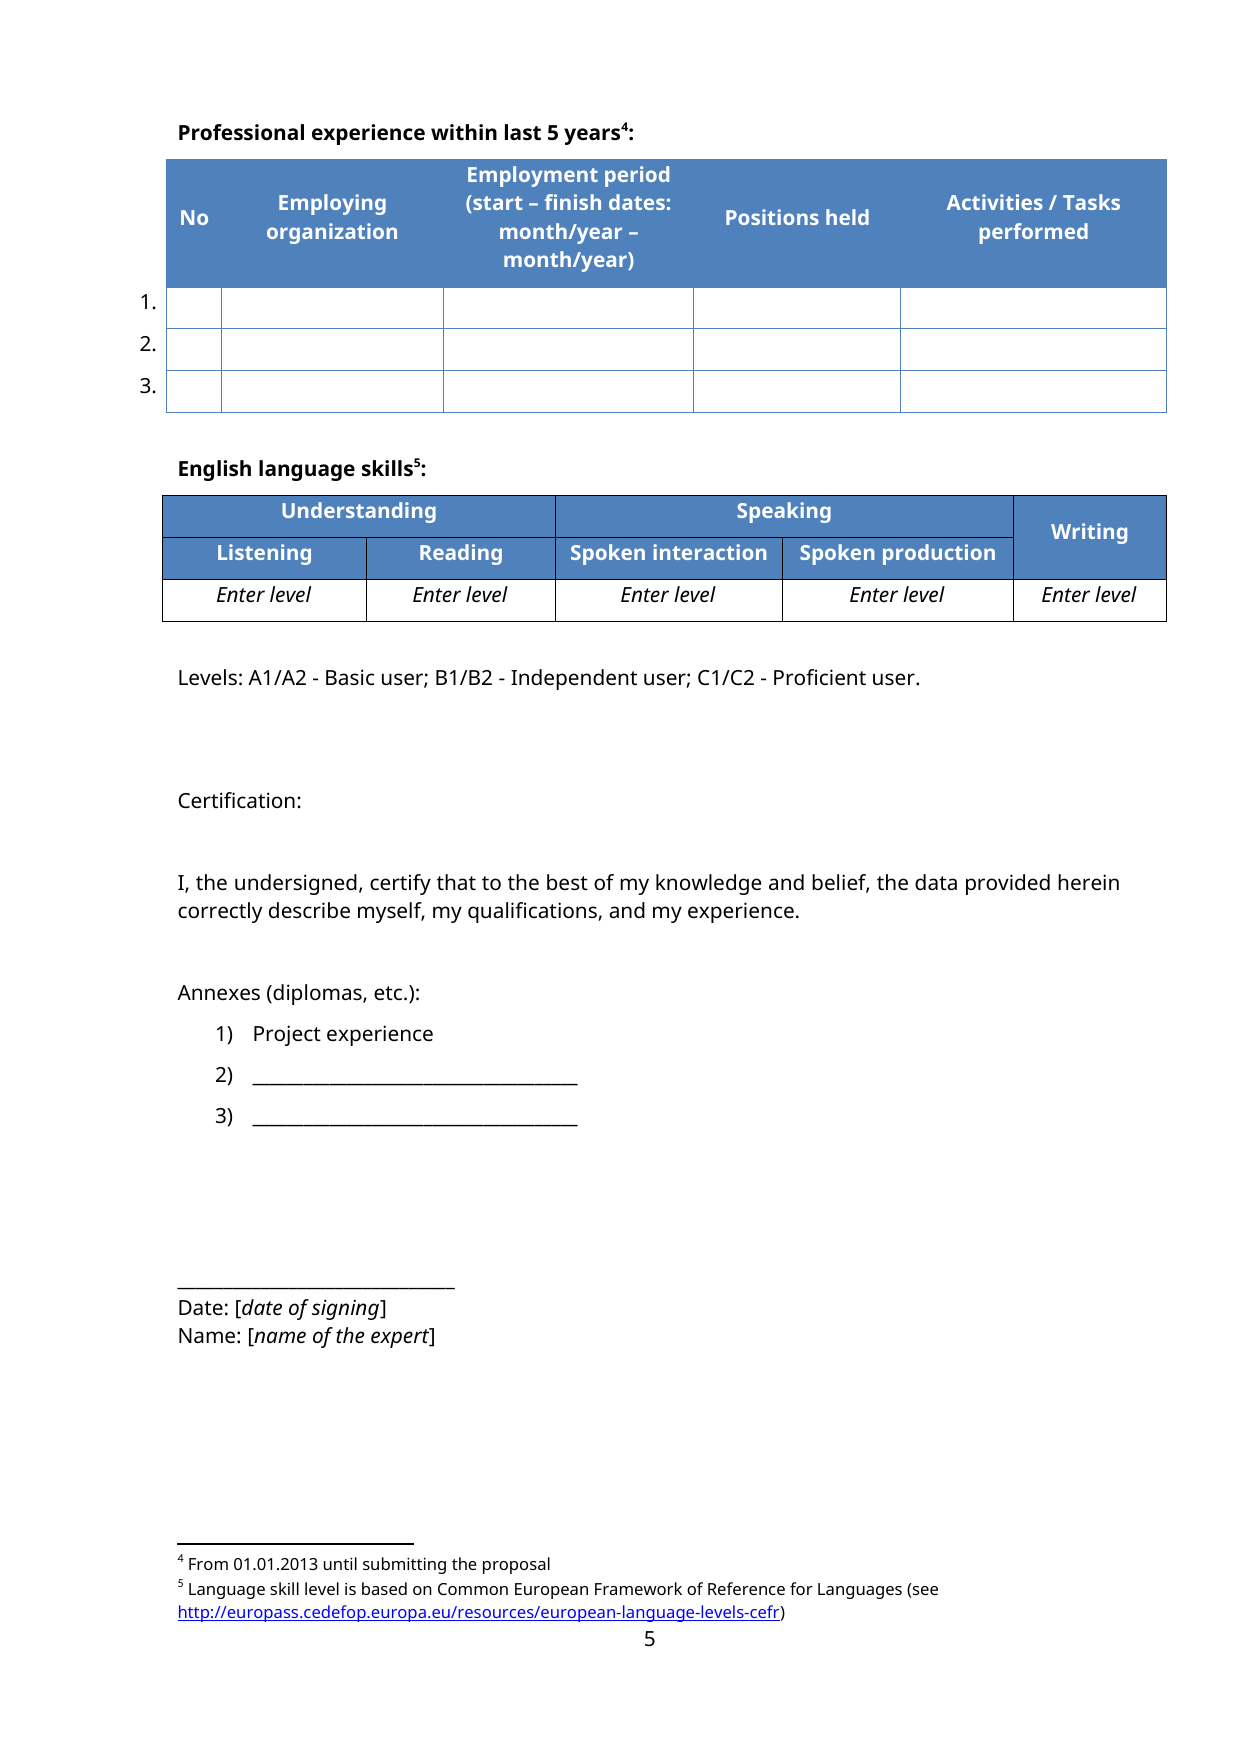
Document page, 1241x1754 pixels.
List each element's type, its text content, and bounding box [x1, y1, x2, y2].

table_header Activities / Tasks performed [901, 160, 1166, 286]
list Project experience [215, 1019, 1122, 1047]
table_cell Enter level [556, 580, 782, 621]
text I, the undersigned, certify that to the best of my knowledge and belief, the data provided herein correctly describe myself, my qualifications, and my experience. [177, 868, 1122, 925]
text Certification: [177, 786, 1122, 814]
table_cell Spoken production [783, 538, 1013, 579]
list ______________________________________ [215, 1060, 1122, 1088]
table_cell [694, 329, 900, 370]
table_cell Enter level [783, 580, 1013, 621]
table_cell [694, 288, 900, 328]
text Levels: A1/A2 - Basic user; B1/B2 - Independent user; C1/C2 - Proficient user. [177, 663, 1122, 692]
table_cell [444, 288, 693, 328]
table_cell Spoken interaction [556, 538, 782, 579]
table_cell [222, 371, 443, 412]
table_header Employing organization [222, 160, 443, 286]
table_cell Listening [163, 538, 366, 579]
table_cell [444, 329, 693, 370]
text English language skills: [177, 454, 1122, 483]
table_cell [694, 371, 900, 412]
table_cell [167, 371, 221, 412]
text Professional experience within last 5 years: [177, 118, 1122, 147]
table_header Writing [1014, 496, 1166, 579]
table_cell [167, 329, 221, 370]
table_cell [167, 288, 221, 328]
table_cell [222, 329, 443, 370]
table_cell [444, 371, 693, 412]
table_cell Enter level [1014, 580, 1166, 621]
table_cell [901, 329, 1166, 370]
table_header Positions held [694, 160, 900, 286]
table_cell [222, 288, 443, 328]
table_cell [901, 371, 1166, 412]
text Annexes (diplomas, etc.): [177, 978, 1122, 1007]
table_cell [901, 288, 1166, 328]
text ______________________________ Date: [date of signing] Name: [name of the expert] [177, 1264, 1122, 1349]
list ______________________________________ [215, 1101, 1122, 1129]
table_header Employment period (start – finish dates: month/year – month/year) [444, 160, 693, 286]
table_header No [167, 160, 221, 286]
table_cell Reading [367, 538, 555, 579]
table_header Understanding [163, 496, 555, 537]
table_cell Enter level [367, 580, 555, 621]
table_header Speaking [556, 496, 1013, 537]
table_cell Enter level [163, 580, 366, 621]
